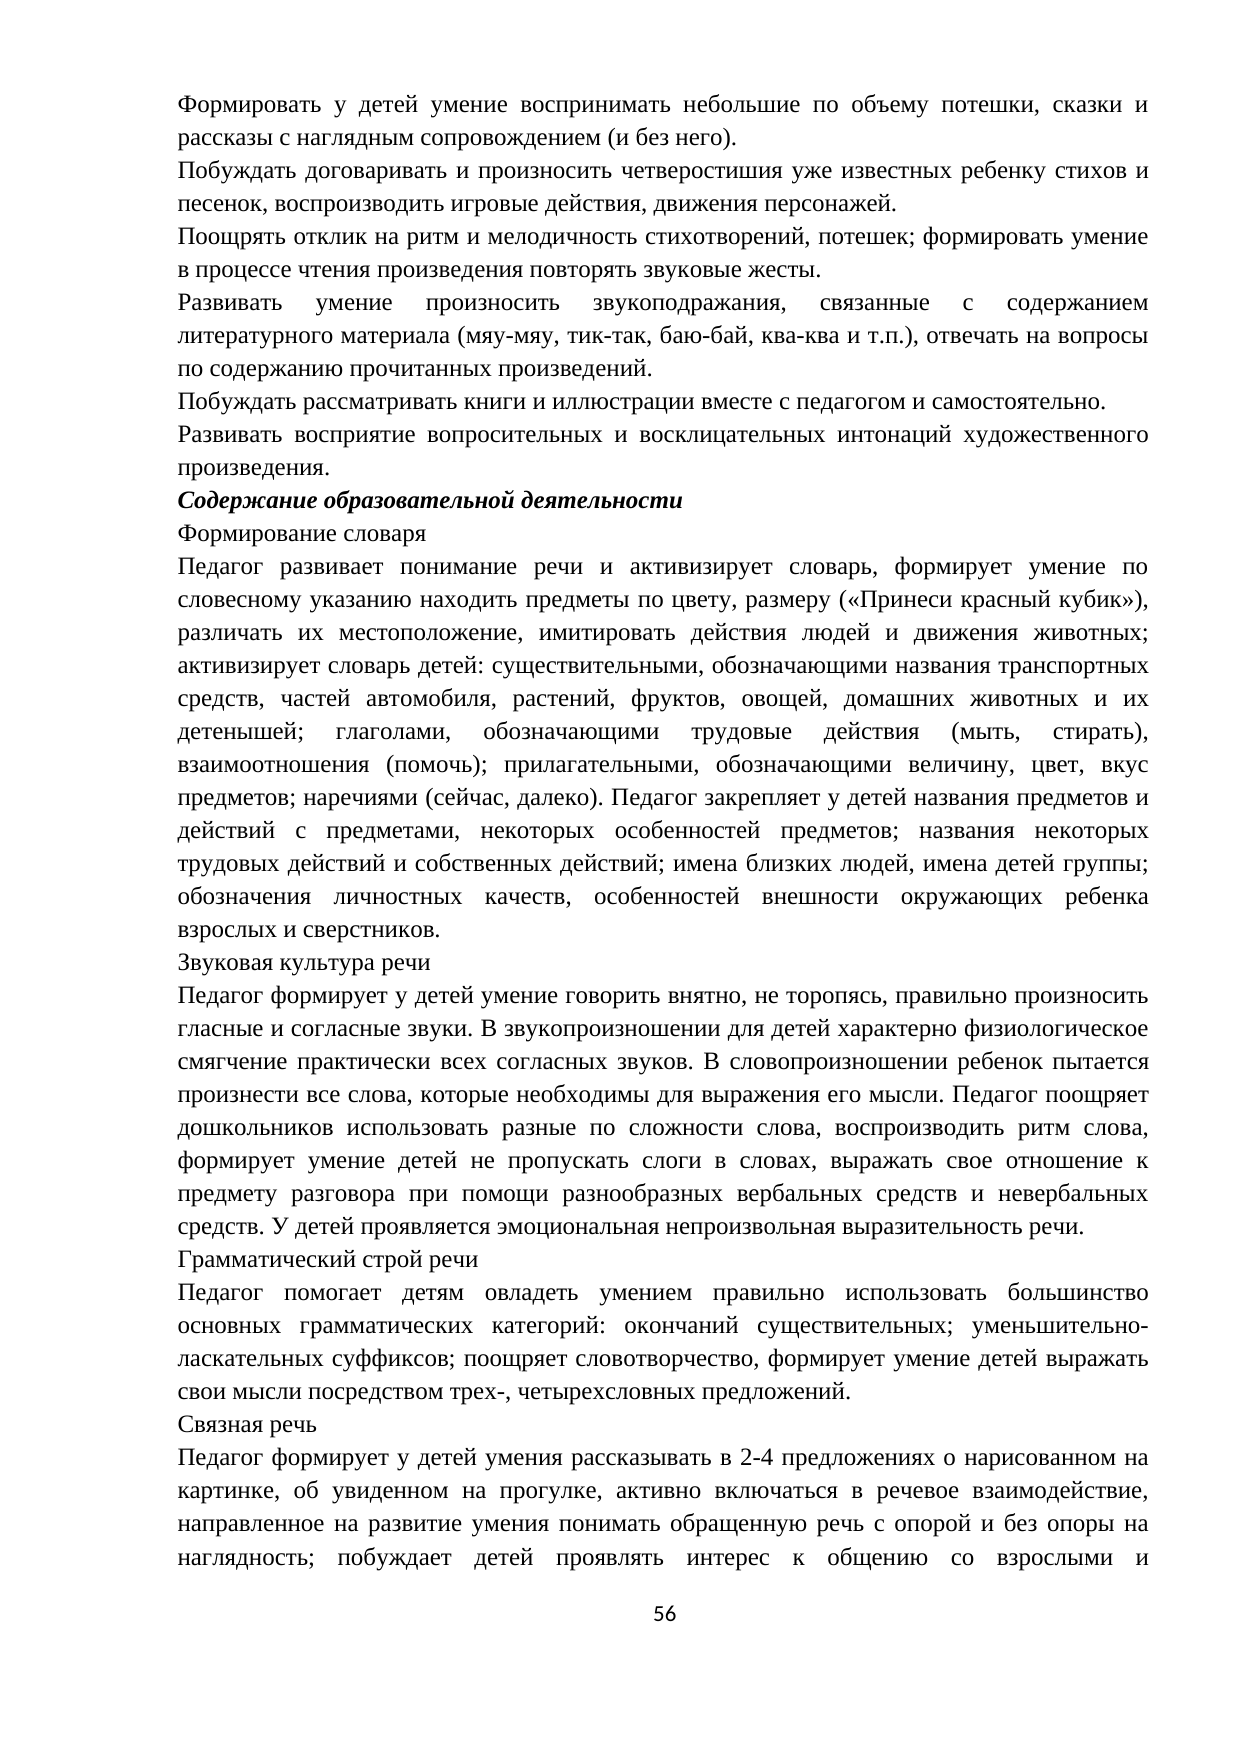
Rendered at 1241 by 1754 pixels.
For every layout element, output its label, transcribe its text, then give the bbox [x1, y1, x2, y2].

text Побуждать договаривать и произносить четверостишия уже известных ребенку стихов и песенок, воспроизводить игровые действия, движения персонажей. [177, 155, 1149, 216]
text Содержание образовательной деятельности [177, 485, 1149, 514]
text Побуждать рассматривать книги и иллюстрации вместе с педагогом и самостоятельно. [177, 386, 1149, 414]
text Грамматический строй речи [177, 1244, 1149, 1273]
text Педагог формирует у детей умение говорить внятно, не торопясь, правильно произносить гласные и согласные звуки. В звукопроизношении для детей характерно физиологическое смягчение практически всех согласных звуков. В словопроизношении ребенок пытается произнести все слова, которые необходимы для выражения его мысли. Педагог поощряет дошкольников использовать разные по сложности слова, воспроизводить ритм слова, формирует умение детей не пропускать слоги в словах, выражать свое отношение к предмету разговора при помощи разнообразных вербальных средств и невербальных средств. У детей проявляется эмоциональная непроизвольная выразительность речи. [177, 980, 1149, 1240]
text Развивать умение произносить звукоподражания, связанные с содержанием литературного материала (мяу-мяу, тик-так, баю-бай, ква-ква и т.п.), отвечать на вопросы по содержанию прочитанных произведений. [177, 287, 1149, 382]
text Связная речь [177, 1409, 1149, 1438]
text Педагог развивает понимание речи и активизирует словарь, формирует умение по словесному указанию находить предметы по цвету, размеру («Принеси красный кубик»), различать их местоположение, имитировать действия людей и движения животных; активизирует словарь детей: существительными, обозначающими названия транспортных средств, частей автомобиля, растений, фруктов, овощей, домашних животных и их детенышей; глаголами, обозначающими трудовые действия (мыть, стирать), взаимоотношения (помочь); прилагательными, обозначающими величину, цвет, вкус предметов; наречиями (сейчас, далеко). Педагог закрепляет у детей названия предметов и действий с предметами, некоторых особенностей предметов; названия некоторых трудовых действий и собственных действий; имена близких людей, имена детей группы; обозначения личностных качеств, особенностей внешности окружающих ребенка взрослых и сверстников. [177, 551, 1149, 943]
text Формирование словаря [177, 518, 1149, 547]
text Развивать восприятие вопросительных и восклицательных интонаций художественного произведения. [177, 419, 1149, 481]
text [177, 1442, 1149, 1570]
text Педагог помогает детям овладеть умением правильно использовать большинство основных грамматических категорий: окончаний существительных; уменьшительно-ласкательных суффиксов; поощряет словотворчество, формирует умение детей выражать свои мысли посредством трех-, четырехсловных предложений. [177, 1277, 1149, 1405]
text Звуковая культура речи [177, 947, 1149, 976]
text Поощрять отклик на ритм и мелодичность стихотворений, потешек; формировать умение в процессе чтения произведения повторять звуковые жесты. [177, 221, 1149, 282]
text Формировать у детей умение воспринимать небольшие по объему потешки, сказки и рассказы с наглядным сопровождением (и без него). [177, 89, 1149, 150]
